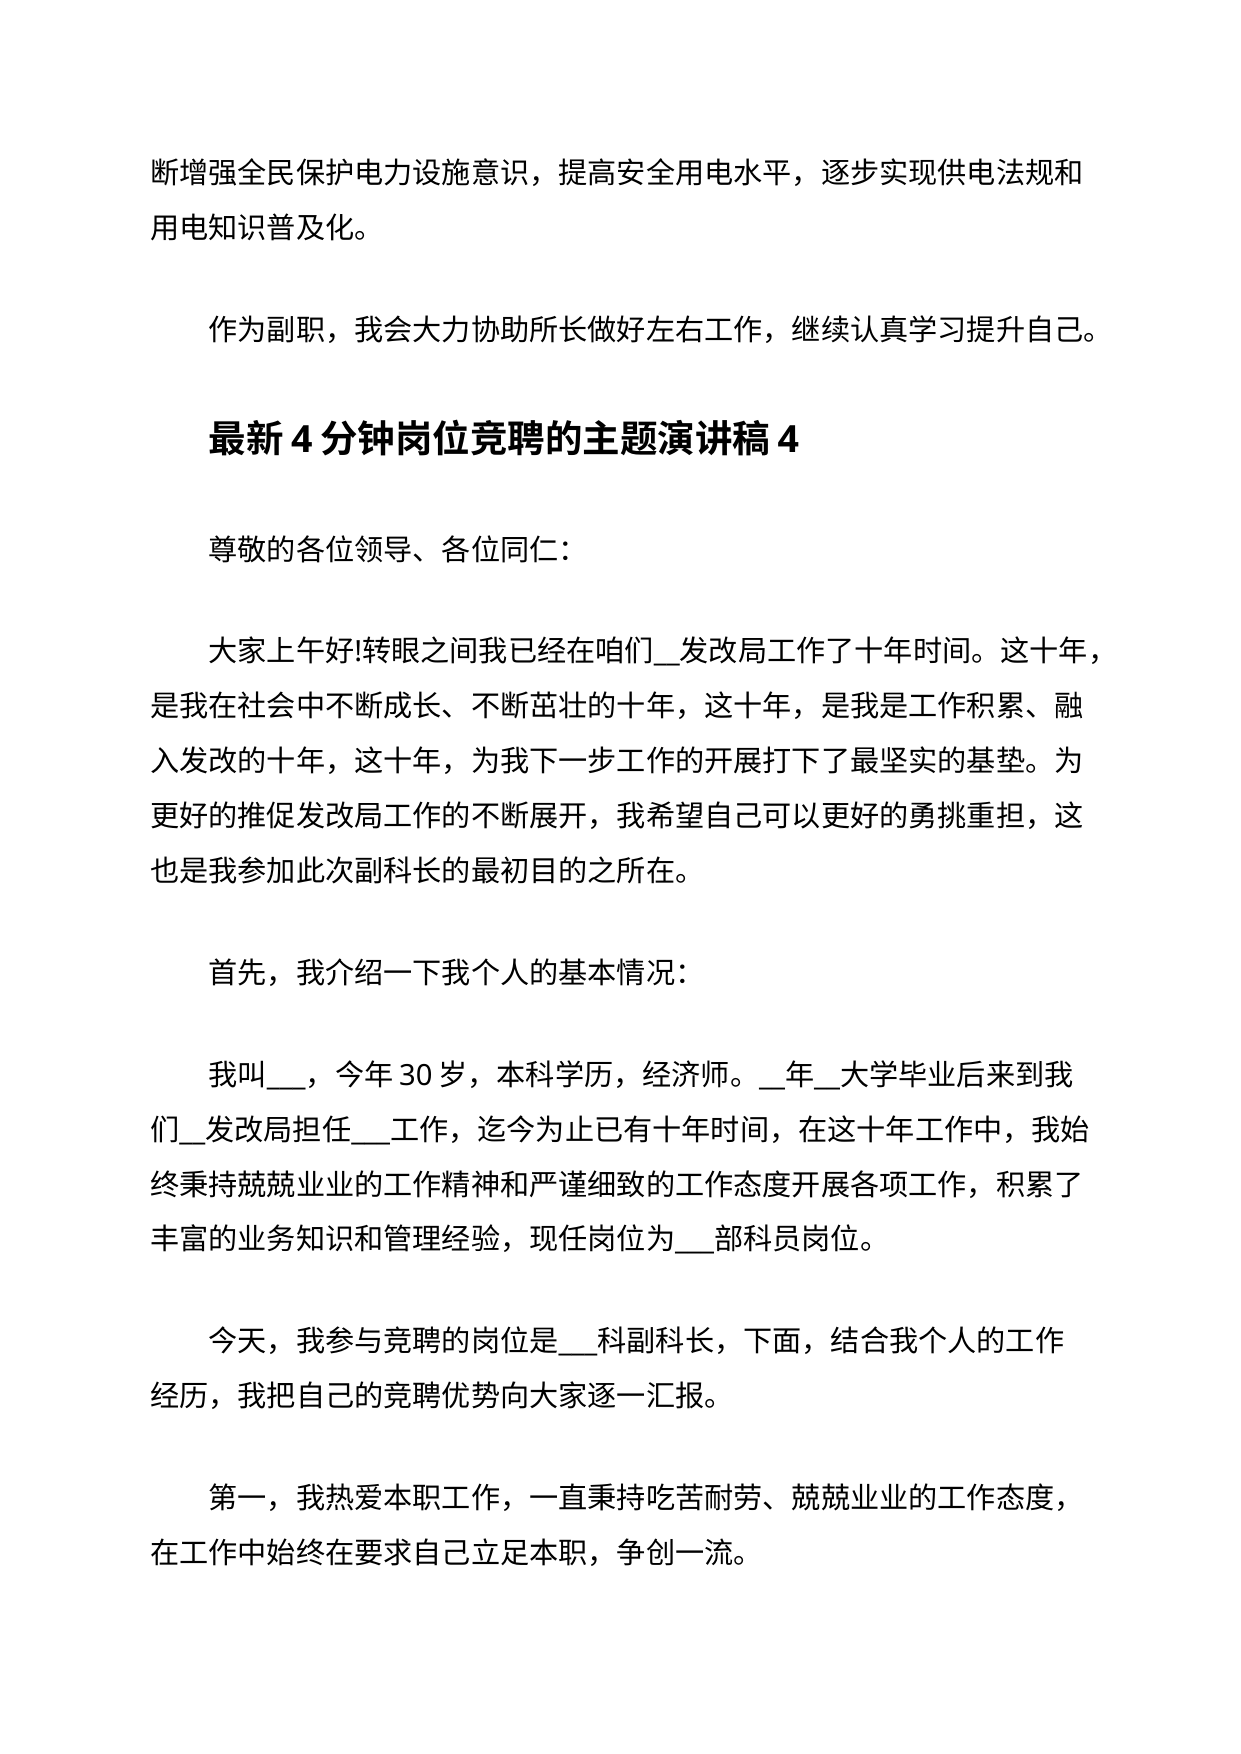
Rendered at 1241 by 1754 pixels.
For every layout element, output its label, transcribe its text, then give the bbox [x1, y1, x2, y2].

text 我叫___，今年30岁，本科学历，经济师。__年__大学毕业后来到我们__发改局担任___工作，迄今为止已有十年时间，在这十年工作中，我始终秉持兢兢业业的工作精神和严谨细致的工作态度开展各项工作，积累了丰富的业务知识和管理经验，现任岗位为___部科员岗位。 [150, 1051, 1090, 1258]
text 首先，我介绍一下我个人的基本情况： [150, 949, 1090, 992]
text 第一，我热爱本职工作，一直秉持吃苦耐劳、兢兢业业的工作态度，在工作中始终在要求自己立足本职，争创一流。 [150, 1475, 1090, 1572]
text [150, 150, 1090, 247]
text 尊敬的各位领导、各位同仁： [150, 526, 1090, 568]
text 最新4分钟岗位竞聘的主题演讲稿4 [150, 408, 1090, 463]
text 作为副职，我会大力协助所长做好左右工作，继续认真学习提升自己。 [150, 307, 1090, 349]
text 大家上午好!转眼之间我已经在咱们__发改局工作了十年时间。这十年，是我在社会中不断成长、不断茁壮的十年，这十年，是我是工作积累、融入发改的十年，这十年，为我下一步工作的开展打下了最坚实的基垫。为更好的推促发改局工作的不断展开，我希望自己可以更好的勇挑重担，这也是我参加此次副科长的最初目的之所在。 [150, 628, 1090, 890]
text 今天，我参与竞聘的岗位是___科副科长，下面，结合我个人的工作经历，我把自己的竞聘优势向大家逐一汇报。 [150, 1318, 1090, 1415]
